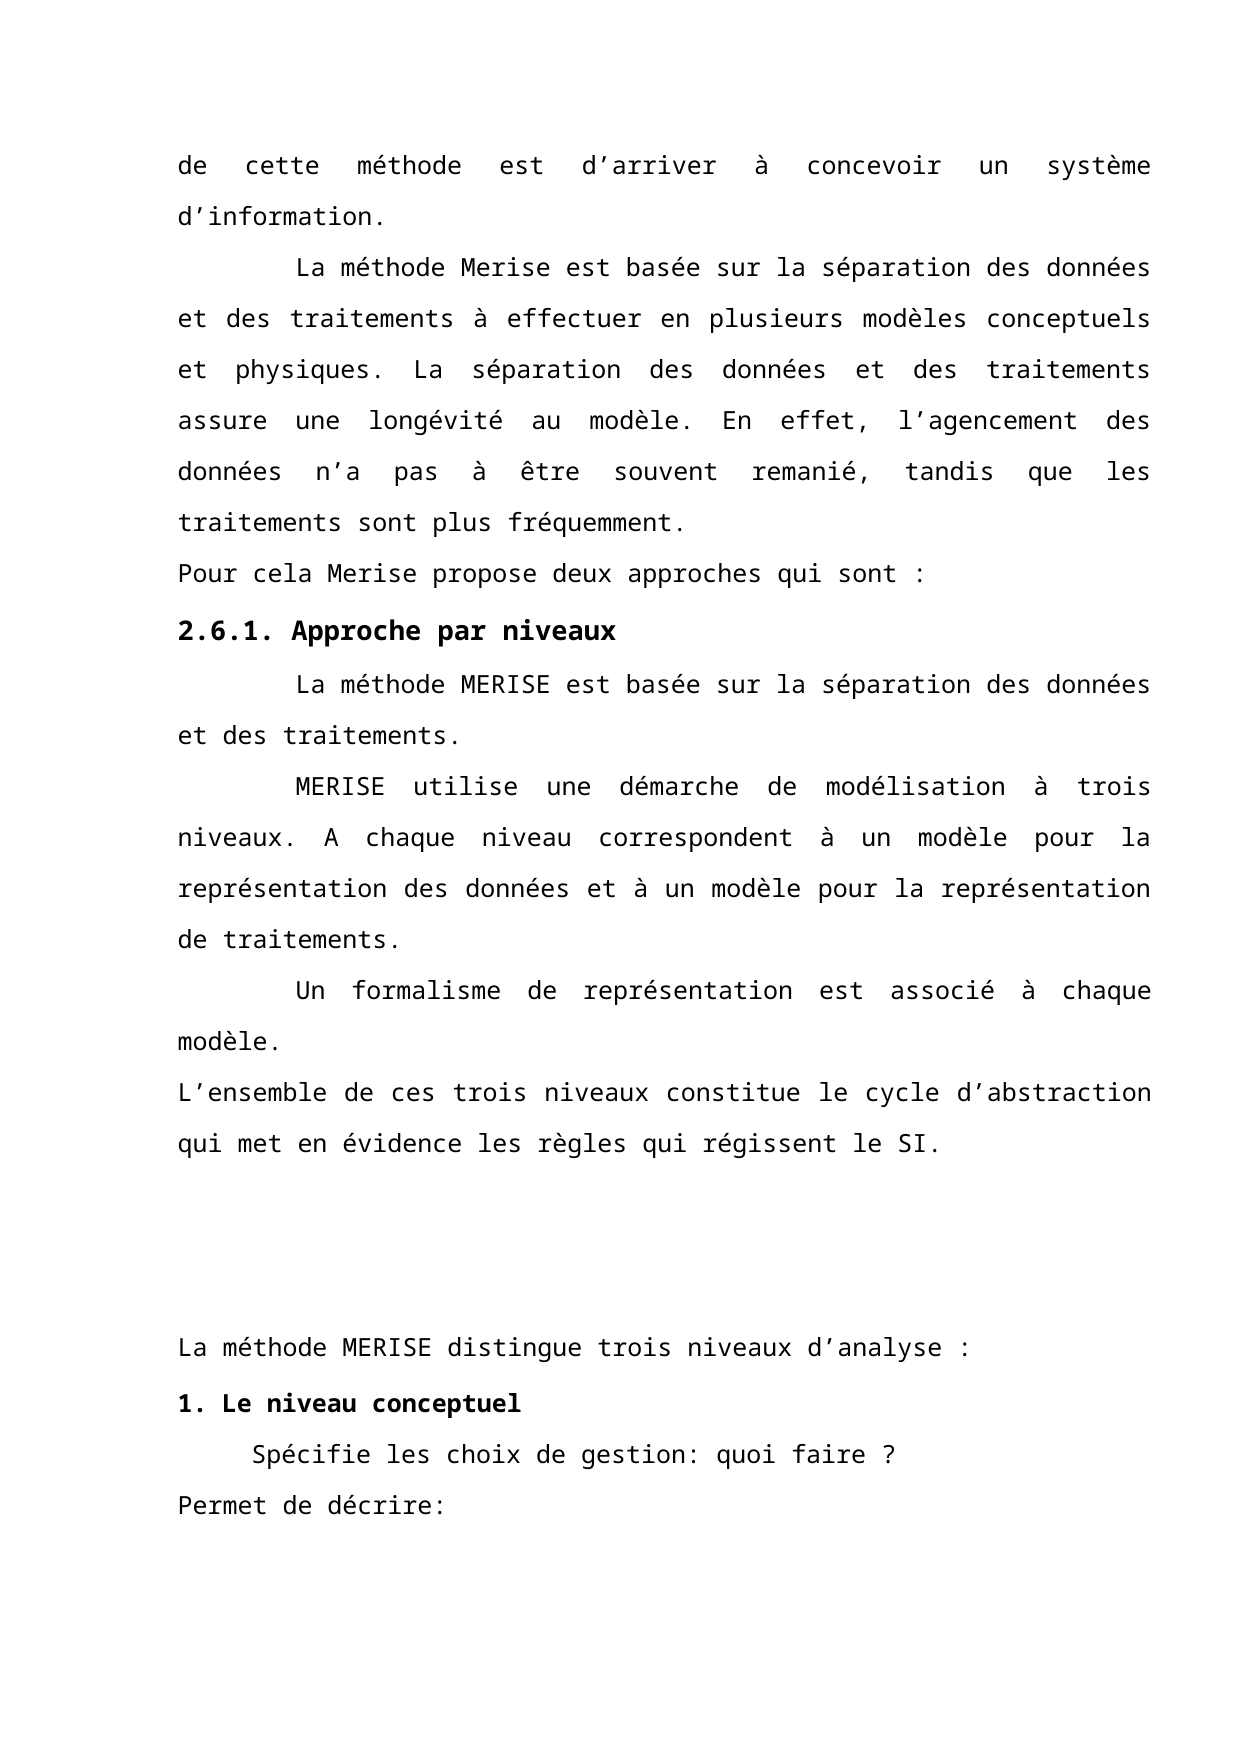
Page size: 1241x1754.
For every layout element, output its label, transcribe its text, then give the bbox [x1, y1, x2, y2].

text Permet de décrire: [177, 1487, 1152, 1521]
text MERISE utilise une démarche de modélisation à trois niveaux. A chaque niveau correspondent à un modèle pour la représentation des données et à un modèle pour la représentation de traitements. [177, 768, 1152, 956]
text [177, 148, 1152, 233]
text La méthode MERISE est basée sur la séparation des données et des traitements. [177, 666, 1152, 752]
text La méthode MERISE distingue trois niveaux d’analyse : [177, 1330, 1152, 1364]
subtitle 2.6.1. Approche par niveaux [177, 611, 1152, 648]
text Pour cela Merise propose deux approches qui sont : [177, 556, 1152, 590]
text Un formalisme de représentation est associé à chaque modèle. [177, 973, 1152, 1058]
text L’ensemble de ces trois niveaux constitue le cycle d’abstraction qui met en évidence les règles qui régissent le SI. [177, 1075, 1152, 1160]
list Spécifie les choix de gestion: quoi faire ? [251, 1436, 1152, 1470]
subtitle Le niveau conceptuel [177, 1385, 1152, 1419]
text La méthode Merise est basée sur la séparation des données et des traitements à effectuer en plusieurs modèles conceptuels et physiques. La séparation des données et des traitements assure une longévité au modèle. En effet, l’agencement des données n’a pas à être souvent remanié, tandis que les traitements sont plus fréquemment. [177, 250, 1152, 539]
